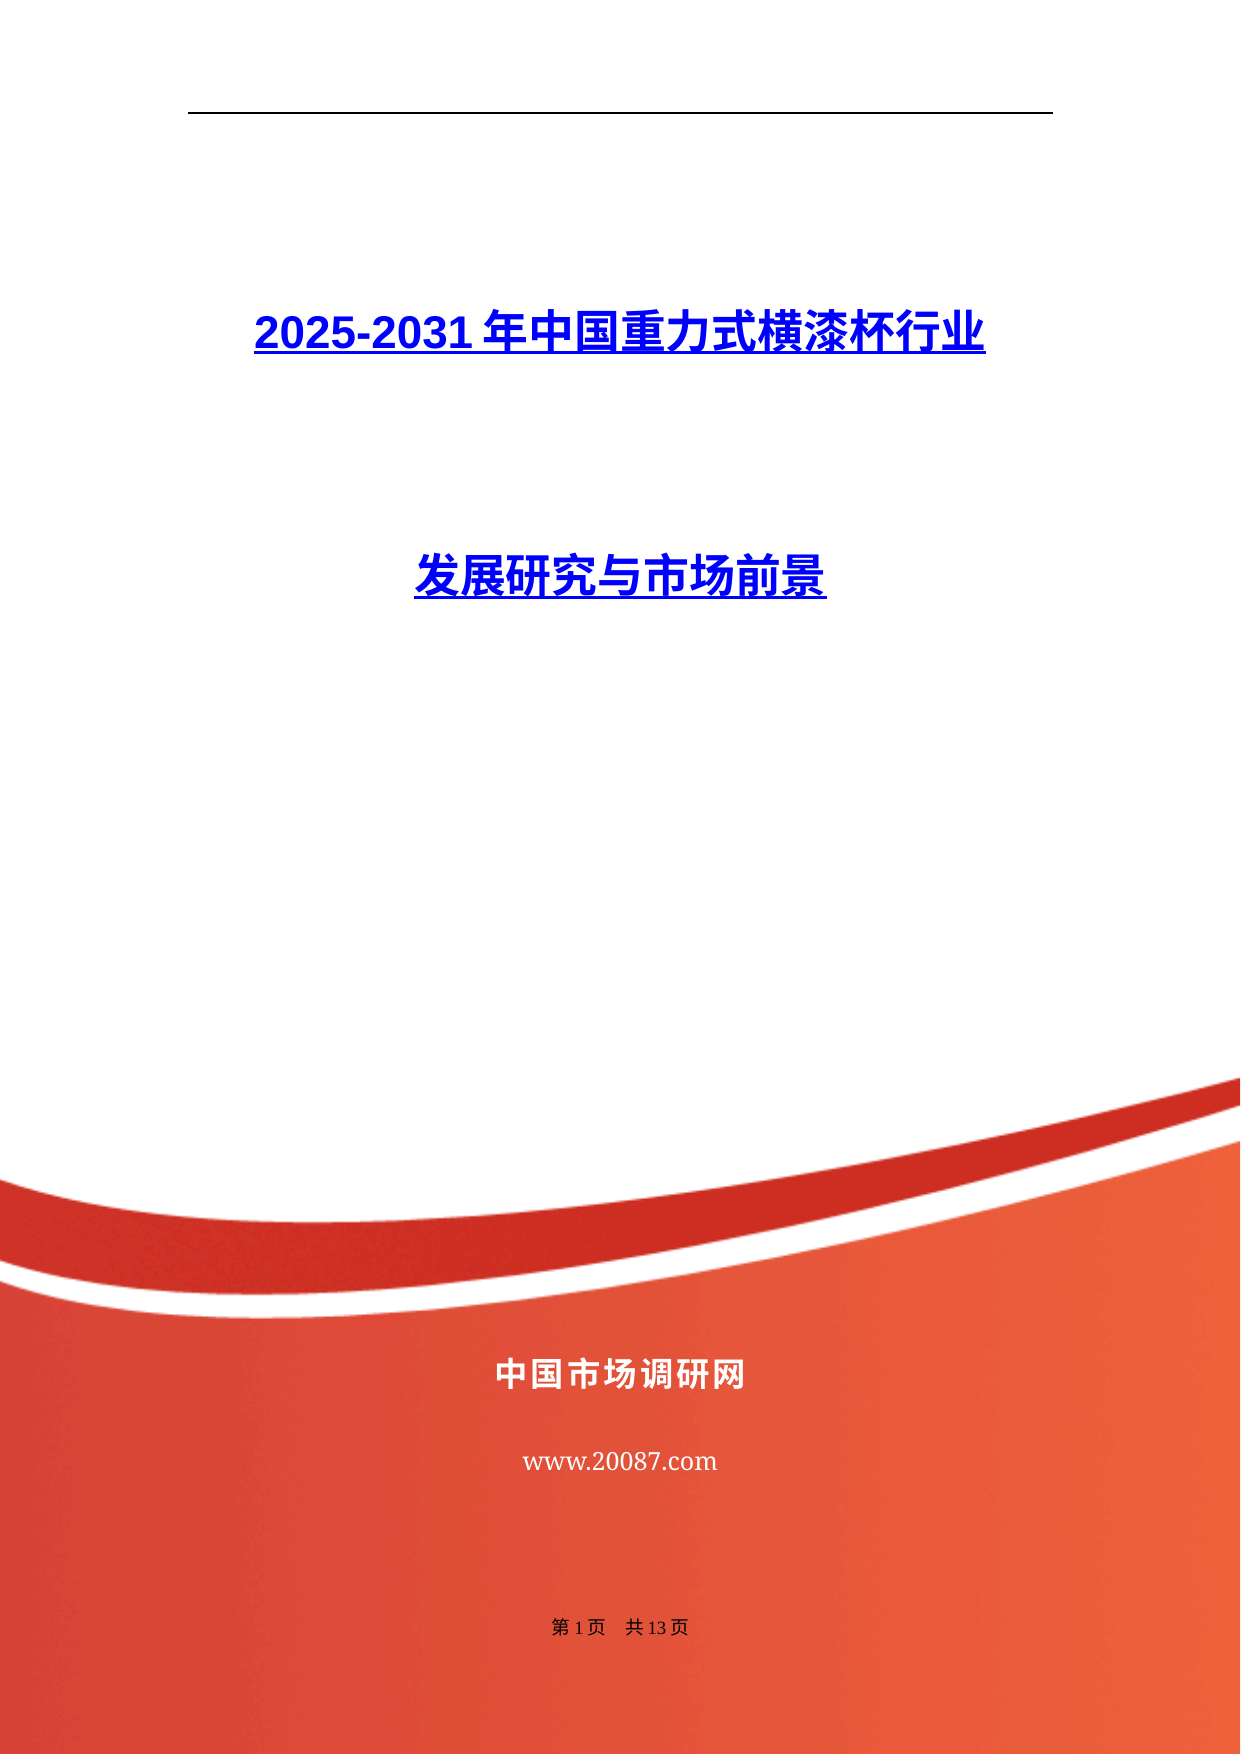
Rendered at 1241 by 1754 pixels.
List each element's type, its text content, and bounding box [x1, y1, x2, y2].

picture [0, 1006, 1241, 1754]
text www.20087.com [187, 1428, 1053, 1493]
subtitle 中国市场调研网 [187, 1339, 1053, 1404]
table_header 2025-2031年中国重力式横漆杯行业发展研究与市场前景 [188, 207, 1053, 773]
